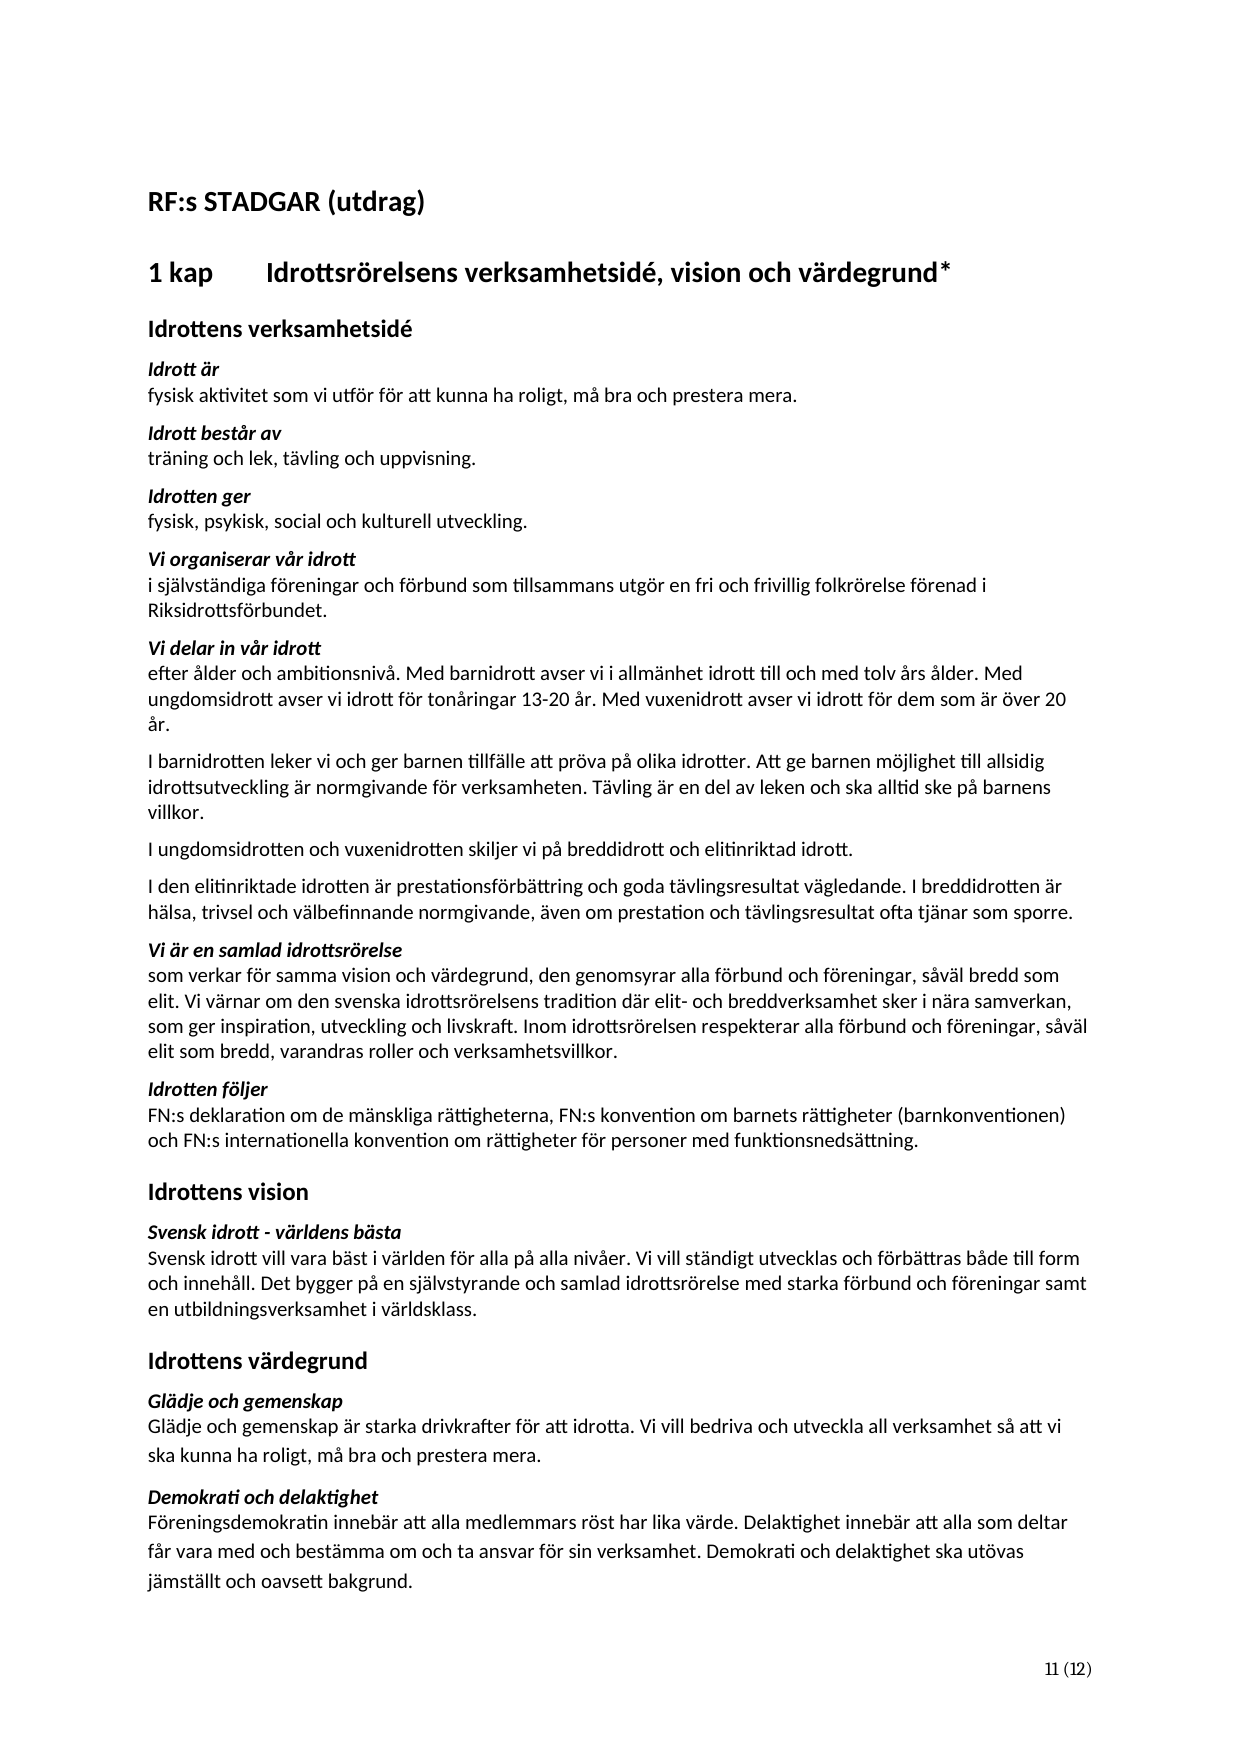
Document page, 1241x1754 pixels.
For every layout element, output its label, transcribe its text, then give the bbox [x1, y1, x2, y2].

text Föreningsdemokratin innebär att alla medlemmars röst har lika värde. Delaktighet innebär att alla som deltar får vara med och bestämma om och ta ansvar för sin verksamhet. Demokrati och delaktighet ska utövas jämställt och oavsett bakgrund. [148, 1509, 1093, 1593]
text Idrottens värdegrund [148, 1345, 1093, 1375]
text Glädje och gemenskap är starka drivkrafter för att idrotta. Vi vill bedriva och utveckla all verksamhet så att vi ska kunna ha roligt, må bra och prestera mera. [148, 1413, 1093, 1468]
text Vi är en samlad idrottsrörelse [148, 937, 1093, 962]
text efter ålder och ambitionsnivå. Med barnidrott avser vi i allmänhet idrott till och med tolv års ålder. Med ungdomsidrott avser vi idrott för tonåringar 13-20 år. Med vuxenidrott avser vi idrott för dem som är över 20 år. [148, 661, 1093, 737]
text Demokrati och delaktighet [148, 1484, 1093, 1509]
text Vi organiserar vår idrott [148, 546, 1093, 572]
text Svensk idrott vill vara bäst i världen för alla på alla nivåer. Vi vill ständigt utvecklas och förbättras både till form och innehåll. Det bygger på en självstyrande och samlad idrottsrörelse med starka förbund och föreningar samt en utbildningsverksamhet i världsklass. [148, 1245, 1093, 1321]
text i självständiga föreningar och förbund som tillsammans utgör en fri och frivillig folkrörelse förenad i Riksidrottsförbundet. [148, 572, 1093, 623]
text Glädje och gemenskap [148, 1388, 1093, 1413]
text Idrotten följer [148, 1077, 1093, 1102]
text FN:s deklaration om de mänskliga rättigheterna, FN:s konvention om barnets rättigheter (barnkonventionen) och FN:s internationella konvention om rättigheter för personer med funktionsnedsättning. [148, 1102, 1093, 1153]
text I ungdomsidrotten och vuxenidrotten skiljer vi på breddidrott och elitinriktad idrott. [148, 837, 1093, 862]
text träning och lek, tävling och uppvisning. [148, 445, 1093, 471]
text fysisk, psykisk, social och kulturell utveckling. [148, 508, 1093, 534]
text I barnidrotten leker vi och ger barnen tillfälle att pröva på olika idrotter. Att ge barnen möjlighet till allsidig idrottsutveckling är normgivande för verksamheten. Tävling är en del av leken och ska alltid ske på barnens villkor. [148, 748, 1093, 825]
text Vi delar in vår idrott [148, 635, 1093, 661]
text som verkar för samma vision och värdegrund, den genomsyrar alla förbund och föreningar, såväl bredd som elit. Vi värnar om den svenska idrottsrörelsens tradition där elit- och breddverksamhet sker i nära samverkan, som ger inspiration, utveckling och livskraft. Inom idrottsrörelsen respekterar alla förbund och föreningar, såväl elit som bredd, varandras roller och verksamhetsvillkor. [148, 962, 1093, 1064]
text Idrottens verksamhetsidé [148, 313, 1093, 344]
text Svensk idrott - världens bästa [148, 1219, 1093, 1245]
text 1 kap Idrottsrörelsens verksamhetsidé, vision och värdegrund* [148, 254, 1093, 290]
text Idrott består av [148, 420, 1093, 445]
text fysisk aktivitet som vi utför för att kunna ha roligt, må bra och prestera mera. [148, 382, 1093, 407]
text Idrottens vision [148, 1177, 1093, 1207]
text I den elitinriktade idrotten är prestationsförbättring och goda tävlingsresultat vägledande. I breddidrotten är hälsa, trivsel och välbefinnande normgivande, även om prestation och tävlingsresultat ofta tjänar som sporre. [148, 874, 1093, 924]
text Idrott är [148, 356, 1093, 382]
text Idrotten ger [148, 483, 1093, 508]
text RF:s STADGAR (utdrag) [148, 183, 1093, 219]
